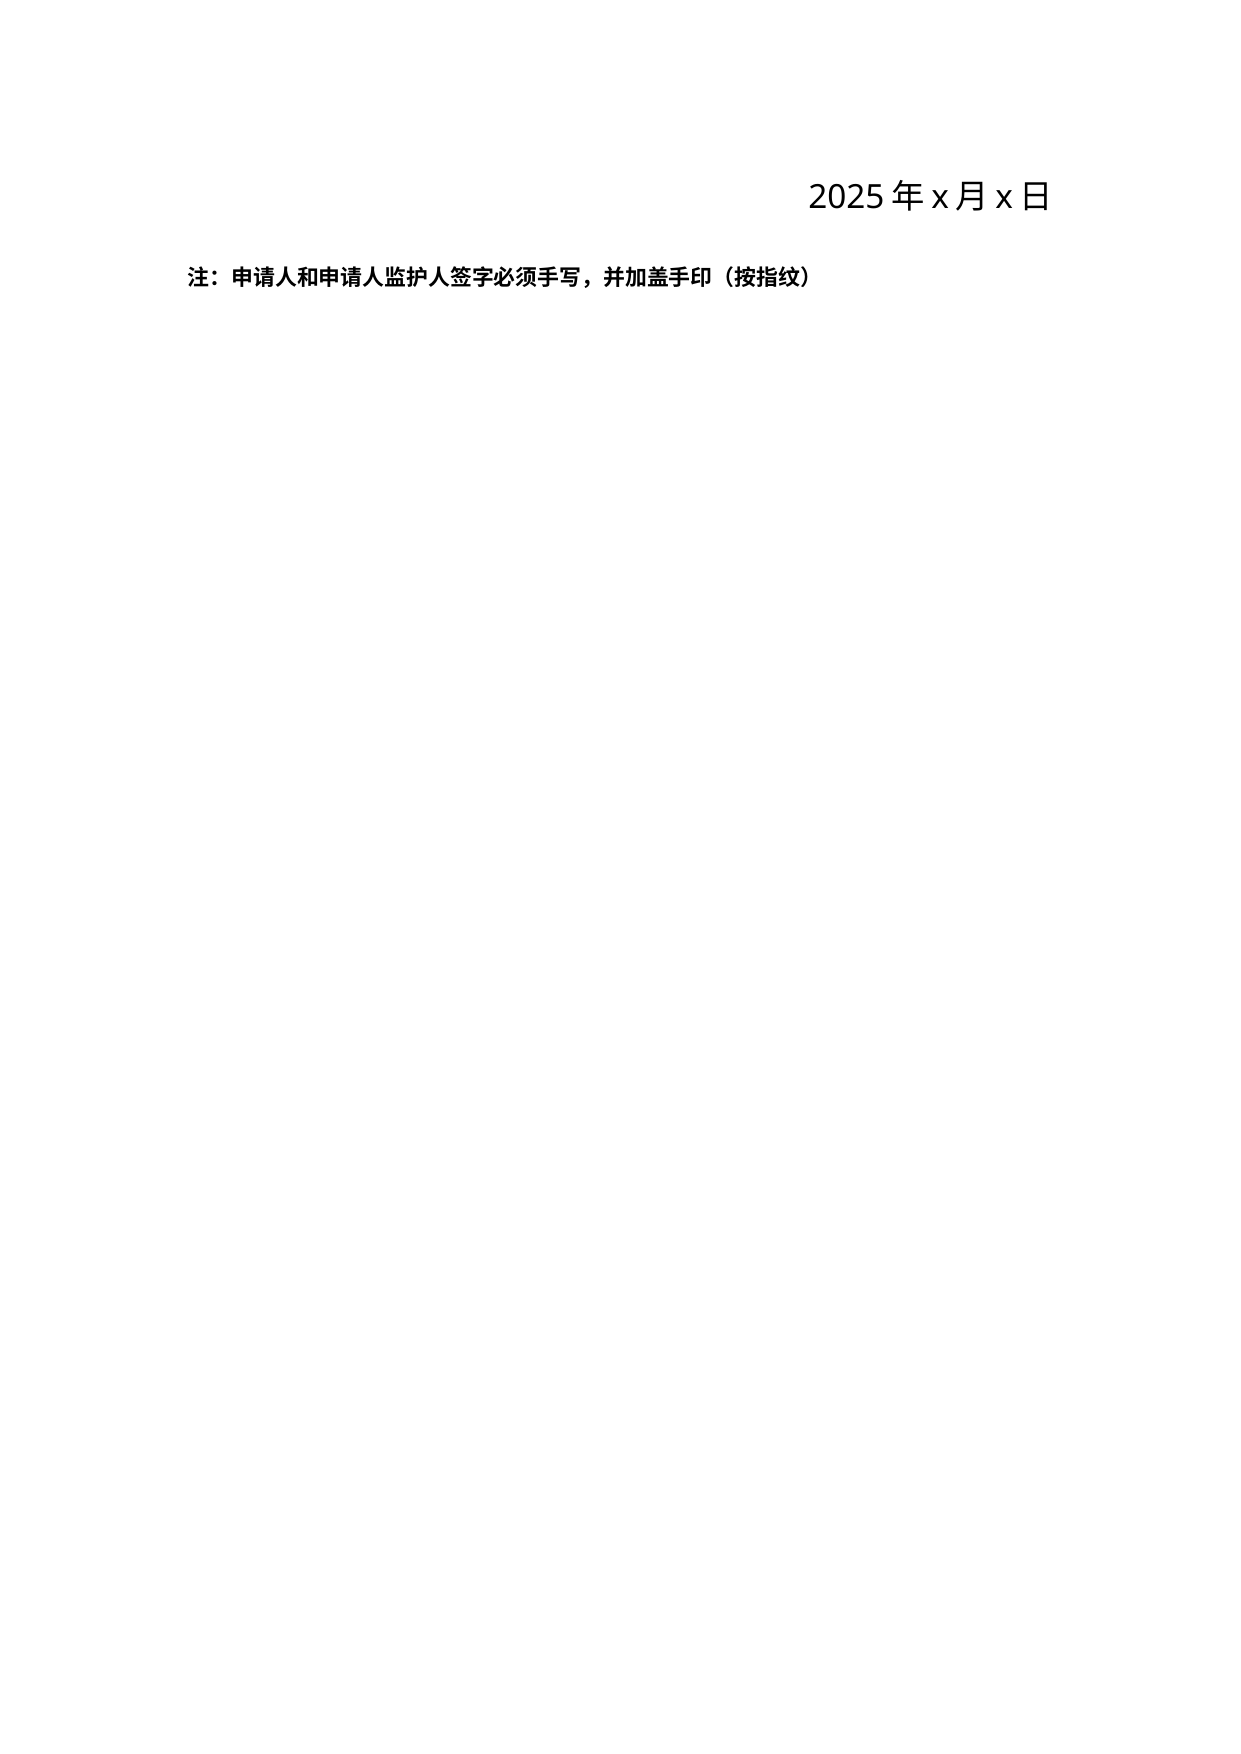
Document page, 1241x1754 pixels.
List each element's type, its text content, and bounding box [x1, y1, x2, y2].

text 2025年x月x日 [187, 162, 1053, 227]
list 注：申请人和申请人监护人签字必须手写，并加盖手印（按指纹） [187, 259, 1053, 292]
